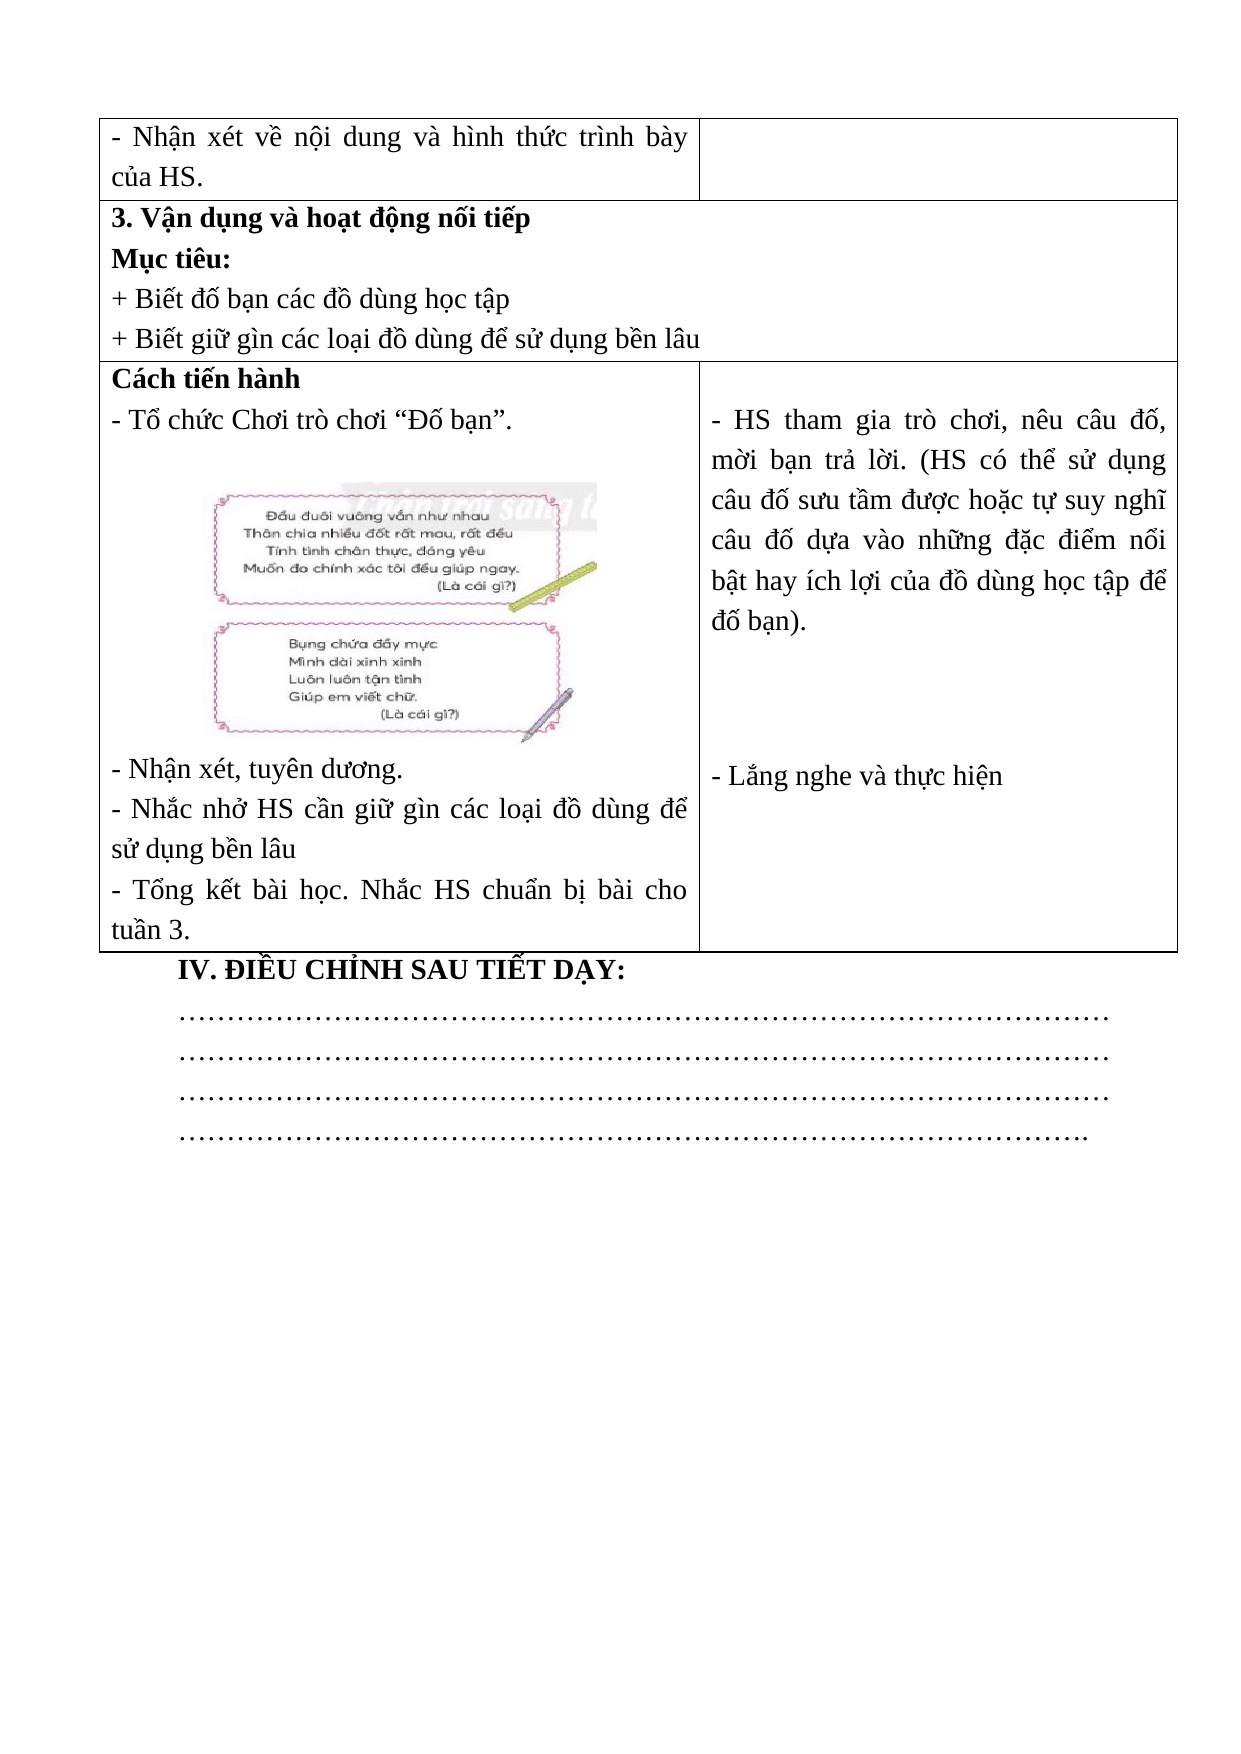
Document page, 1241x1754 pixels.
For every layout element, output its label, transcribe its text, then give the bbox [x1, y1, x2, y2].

text IV. ĐIỀU CHỈNH SAU TIẾT DẠY: [177, 953, 1122, 986]
table_cell - HS tham gia trò chơi, nêu câu đố, mời bạn trả lời. (HS có thể sử dụng câu đố sưu tầm được hoặc tự suy nghĩ câu đố dựa vào những đặc điểm nổi bật hay ích lợi của đồ dùng học tập để đố bạn). - Lắng nghe và thực hiện [700, 362, 1177, 951]
table_cell Cách tiến hành - Tổ chức Chơi trò chơi “Đố bạn”. - Nhận xét, tuyên dương. - Nhắc nhở HS cần giữ gìn các loại đồ dùng để sử dụng bền lâu - Tổng kết bài học. Nhắc HS chuẩn bị bài cho tuần 3. [100, 362, 699, 951]
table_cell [100, 119, 699, 199]
text …………………………………………………………………………………………………………………………………………………………………………………………………………………………………………………………………………………………………………………………………………………. [177, 993, 1122, 1147]
picture [202, 482, 597, 746]
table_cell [700, 119, 1177, 199]
table_cell 3. Vận dụng và hoạt động nối tiếp Mục tiêu: + Biết đố bạn các đồ dùng học tập + Biết giữ gìn các loại đồ dùng để sử dụng bền lâu [100, 201, 1177, 361]
